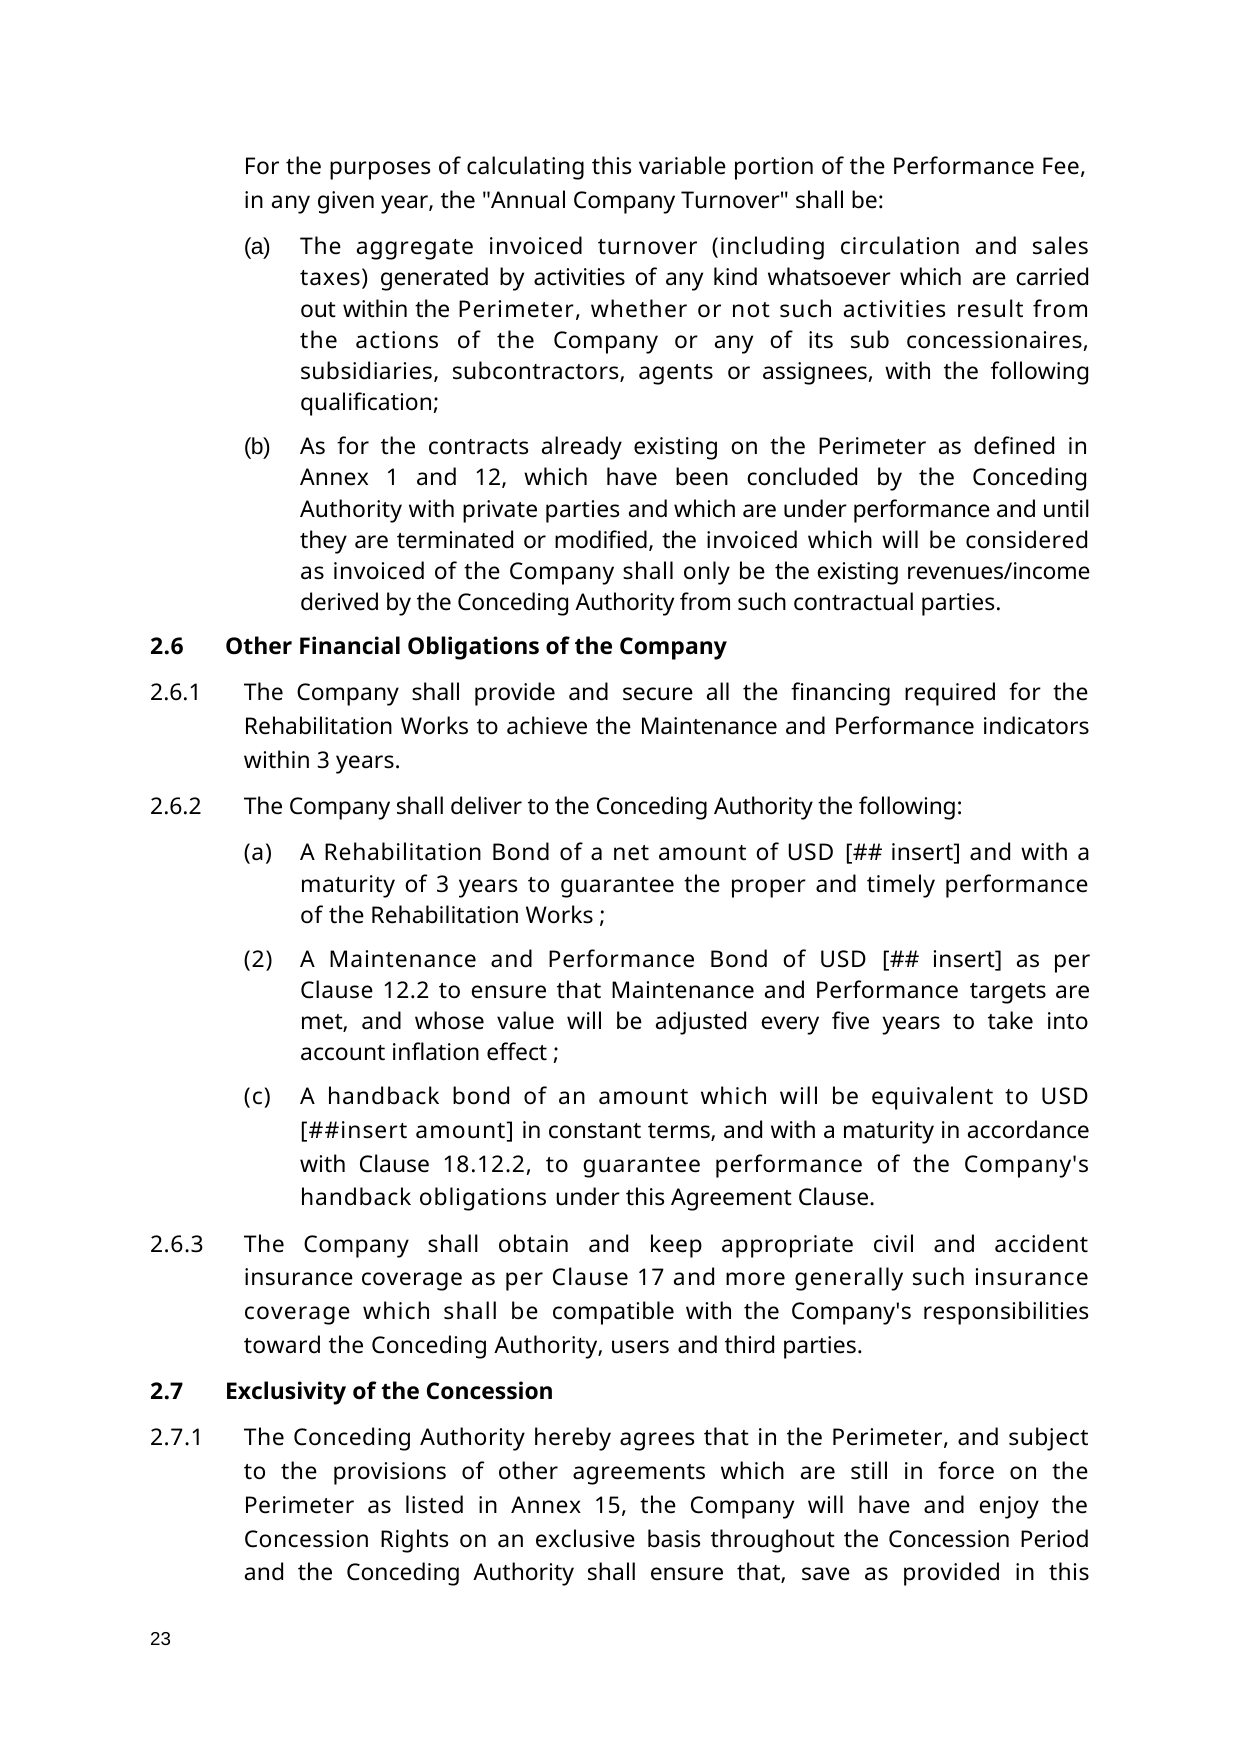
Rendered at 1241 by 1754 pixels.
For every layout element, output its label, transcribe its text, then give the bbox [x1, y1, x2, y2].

list A Rehabilitation Bond of a net amount of USD [## insert] and with a maturity of 3 years to guarantee the proper and timely performance of the Rehabilitation Works ; [244, 836, 1090, 930]
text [150, 1421, 1090, 1587]
text 2.6.2 The Company shall deliver to the Conceding Authority the following: [150, 790, 1090, 821]
list As for the contracts already existing on the Perimeter as defined in Annex 1 and 12, which have been concluded by the Conceding Authority with private parties and which are under performance and until they are terminated or modified, the invoiced which will be considered as invoiced of the Company shall only be the existing revenues/income derived by the Conceding Authority from such contractual parties. [244, 430, 1090, 617]
list A Maintenance and Performance Bond of USD [## insert] as per Clause 12.2 to ensure that Maintenance and Performance targets are met, and whose value will be adjusted every five years to take into account inflation effect ; [244, 942, 1090, 1067]
subtitle 2.6 Other Financial Obligations of the Company [150, 630, 1083, 661]
text (c) A handback bond of an amount which will be equivalent to USD [##insert amount] in constant terms, and with a maturity in accordance with Clause 18.12.2, to guarantee performance of the Company's handback obligations under this Agreement Clause. [244, 1080, 1090, 1212]
list The aggregate invoiced turnover (including circulation and sales taxes) generated by activities of any kind whatsoever which are carried out within the Perimeter, whether or not such activities result from the actions of the Company or any of its sub concessionaires, subsidiaries, subcontractors, agents or assignees, with the following qualification; [244, 230, 1090, 417]
text 2.6.1 The Company shall provide and secure all the financing required for the Rehabilitation Works to achieve the Maintenance and Performance indicators within 3 years. [150, 676, 1090, 775]
subtitle 2.7 Exclusivity of the Concession [150, 1375, 1083, 1406]
text For the purposes of calculating this variable portion of the Performance Fee, in any given year, the "Annual Company Turnover" shall be: [244, 150, 1090, 215]
text 2.6.3 The Company shall obtain and keep appropriate civil and accident insurance coverage as per Clause 17 and more generally such insurance coverage which shall be compatible with the Company's responsibilities toward the Conceding Authority, users and third parties. [150, 1227, 1090, 1360]
